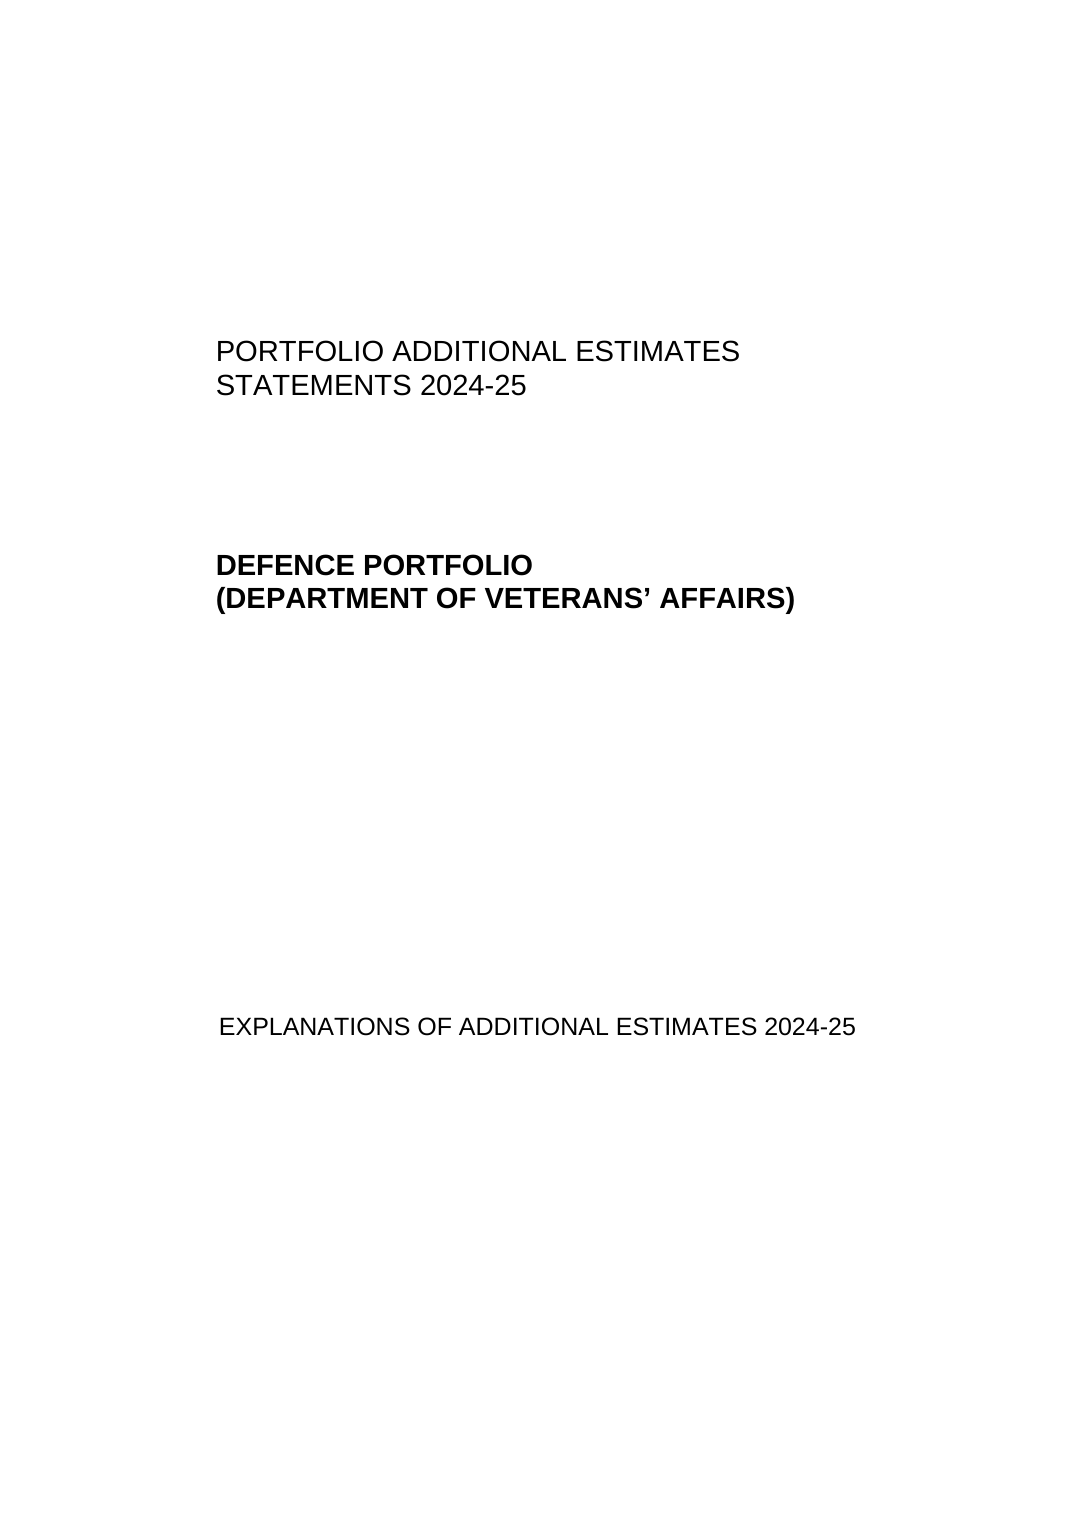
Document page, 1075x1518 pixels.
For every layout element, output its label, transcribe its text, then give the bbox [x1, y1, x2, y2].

subtitle Explanations of Additional Estimates 2024-25 [145, 1012, 930, 1040]
subtitle STATEMENTS 2024-25 [216, 368, 930, 401]
subtitle (department of veterans’ affairs) [216, 581, 930, 615]
subtitle Defence Portfolio [216, 548, 930, 581]
subtitle PORTFOLIO ADDITIONAL ESTIMATES [216, 334, 930, 368]
